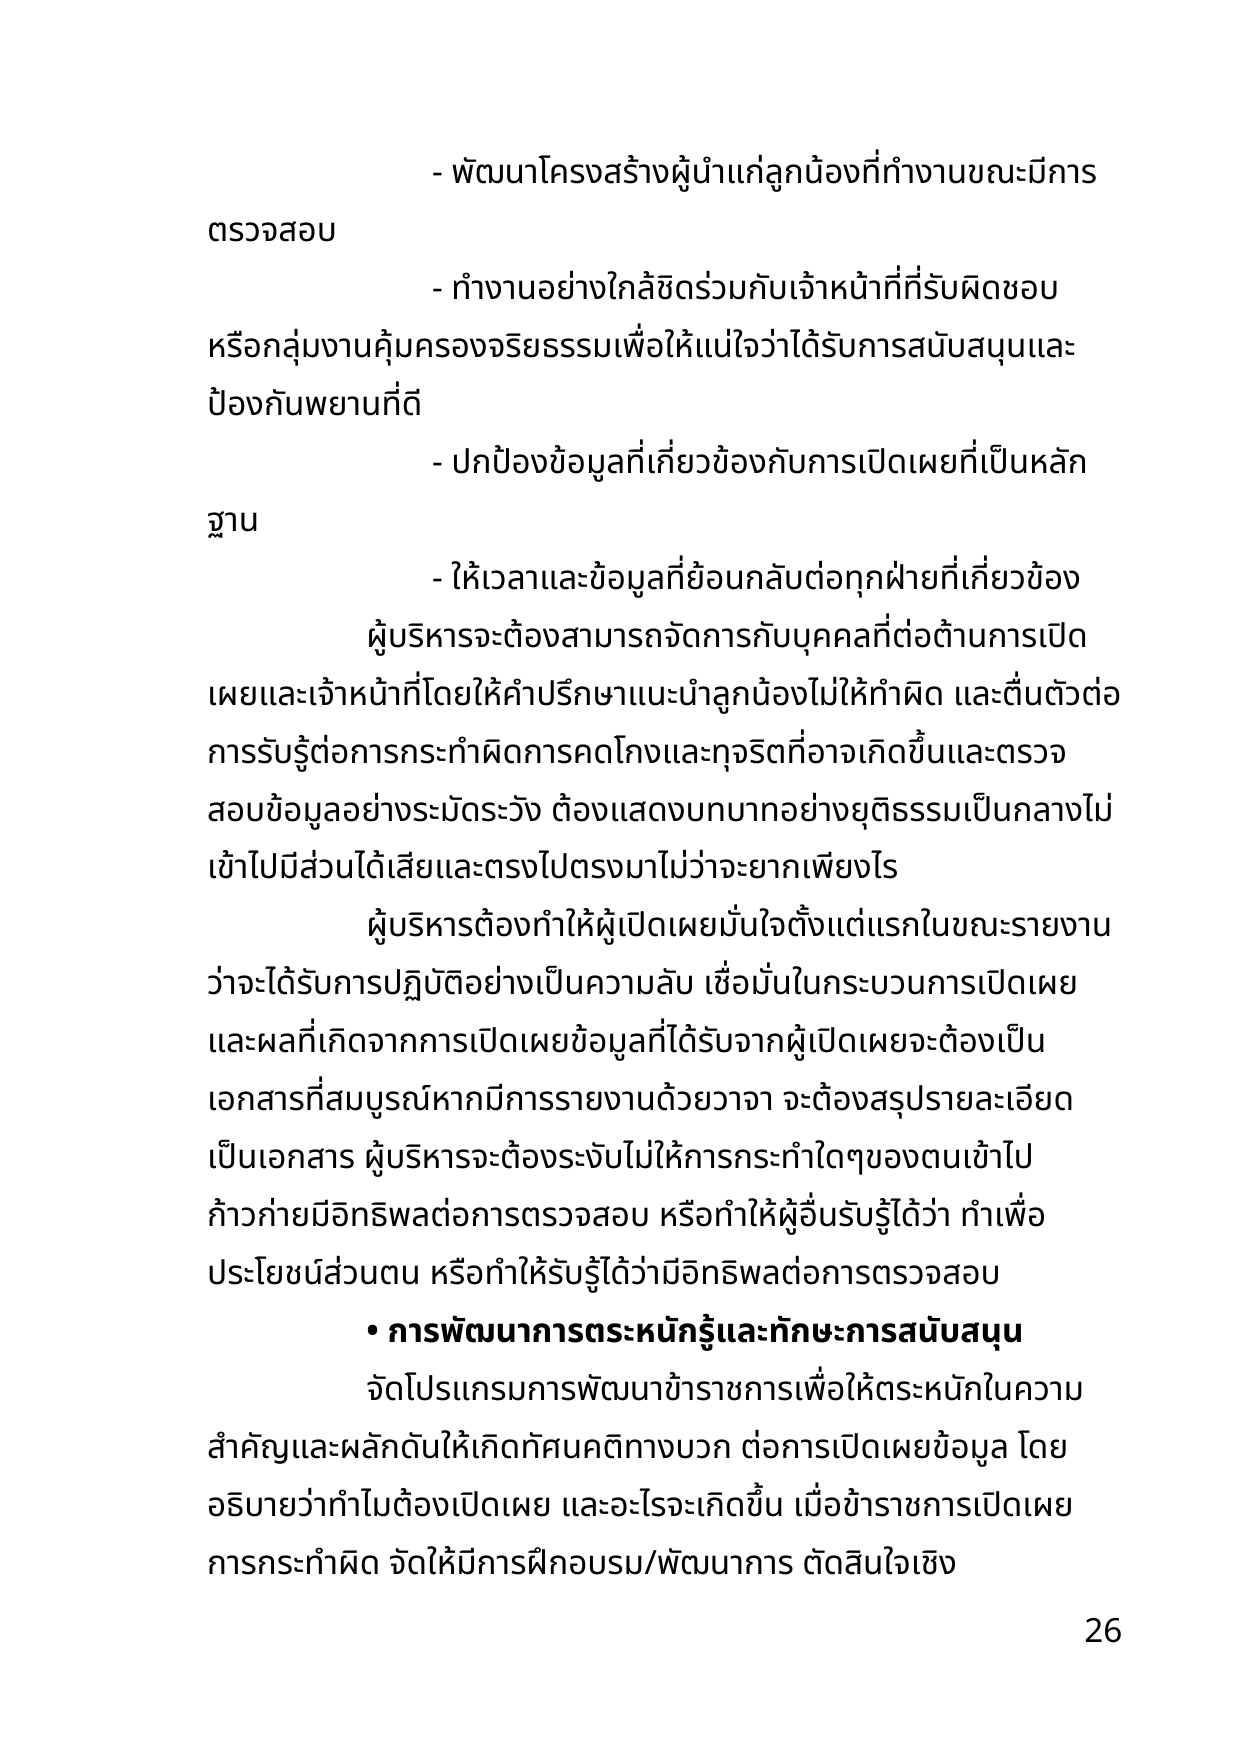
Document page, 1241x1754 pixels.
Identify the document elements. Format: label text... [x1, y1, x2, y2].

text - ทำงานอย่างใกล้ชิดร่วมกับเจ้าหน้าที่ที่รับผิดชอบ หรือกลุ่มงานคุ้มครองจริยธรรมเพื่อให้แน่ใจว่าได้รับการสนับสนุนและป้องกันพยานที่ดี [207, 264, 1122, 430]
text • การพัฒนาการตระหนักรู้และทักษะการสนับสนุน [207, 1307, 1122, 1357]
text ผู้บริหารจะต้องสามารถจัดการกับบุคคลที่ต่อต้านการเปิดเผยและเจ้าหน้าที่โดยให้คำปรึกษาแนะนำลูกน้องไม่ให้ทำผิด และตื่นตัวต่อการรับรู้ต่อการกระทำผิดการคดโกงและทุจริตที่อาจเกิดขึ้นและตรวจสอบข้อมูลอย่างระมัดระวัง ต้องแสดงบทบาทอย่างยุติธรรมเป็นกลางไม่เข้าไปมีส่วนได้เสียและตรงไปตรงมาไม่ว่าจะยากเพียงไร [207, 612, 1122, 894]
text - ปกป้องข้อมูลที่เกี่ยวข้องกับการเปิดเผยที่เป็นหลักฐาน [207, 438, 1122, 546]
text - ให้เวลาและข้อมูลที่ย้อนกลับต่อทุกฝ่ายที่เกี่ยวข้อง [207, 554, 1122, 604]
text - พัฒนาโครงสร้างผู้นำแก่ลูกน้องที่ทำงานขณะมีการตรวจสอบ [207, 148, 1122, 256]
text ผู้บริหารต้องทำให้ผู้เปิดเผยมั่นใจตั้งแต่แรกในขณะรายงานว่าจะได้รับการปฏิบัติอย่างเป็นความลับ เชื่อมั่นในกระบวนการเปิดเผยและผลที่เกิดจากการเปิดเผยข้อมูลที่ได้รับจากผู้เปิดเผยจะต้องเป็นเอกสารที่สมบูรณ์หากมีการรายงานด้วยวาจา จะต้องสรุปรายละเอียดเป็นเอกสาร ผู้บริหารจะต้องระงับไม่ให้การกระทำใดๆของตนเข้าไปก้าวก่ายมีอิทธิพลต่อการตรวจสอบ หรือทำให้ผู้อื่นรับรู้ได้ว่า ทำเพื่อประโยชน์ส่วนตน หรือทำให้รับรู้ได้ว่ามีอิทธิพลต่อการตรวจสอบ [207, 901, 1122, 1299]
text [207, 1365, 1122, 1589]
